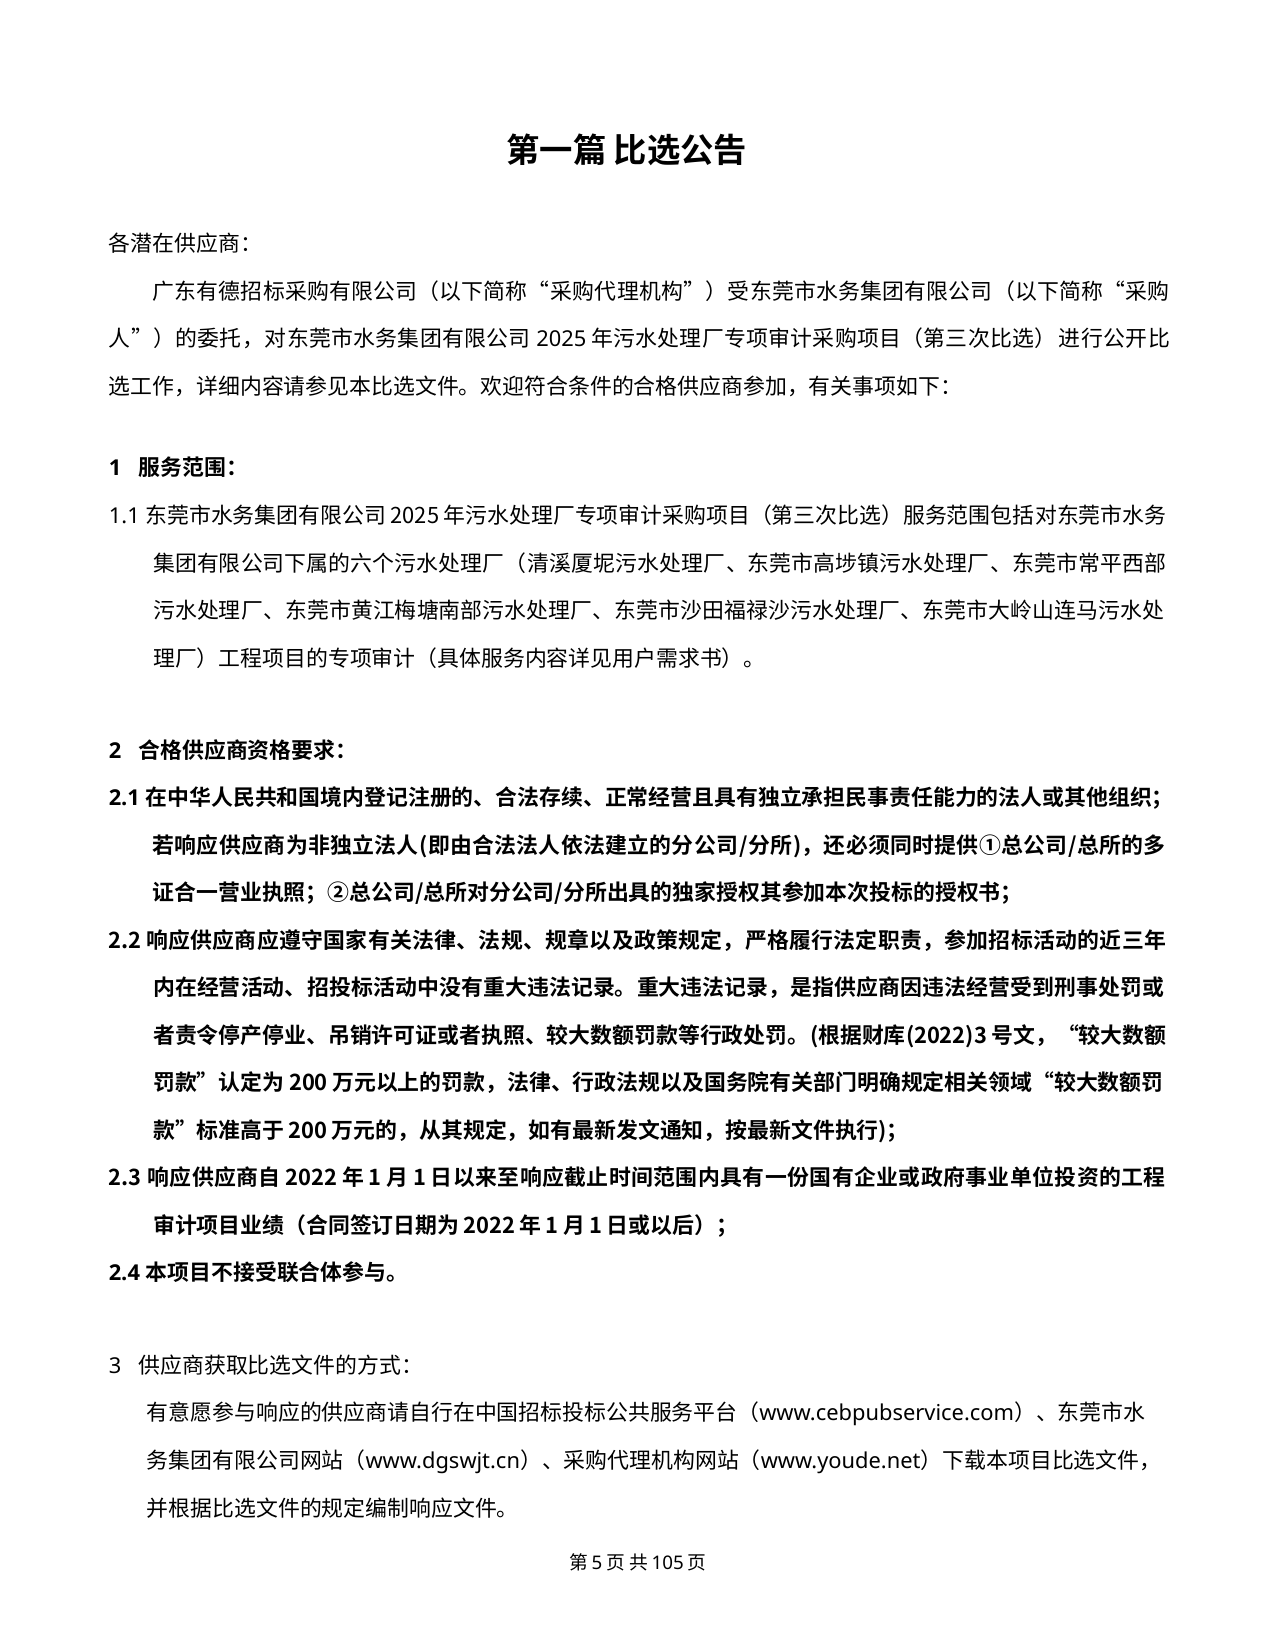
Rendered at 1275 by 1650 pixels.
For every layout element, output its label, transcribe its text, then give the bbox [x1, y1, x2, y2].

text 3 供应商获取比选文件的方式： [109, 1348, 1170, 1379]
list 1 服务范围： [109, 450, 1170, 482]
text 第一篇 比选公告 [87, 124, 1166, 172]
text 广东有德招标采购有限公司（以下简称“采购代理机构”）受东莞市水务集团有限公司（以下简称“采购人”）的委托，对东莞市水务集团有限公司2025年污水处理厂专项审计采购项目（第三次比选）进行公开比选工作，详细内容请参见本比选文件。欢迎符合条件的合格供应商参加，有关事项如下： [109, 274, 1170, 400]
text 2.2响应供应商应遵守国家有关法律、法规、规章以及政策规定，严格履行法定职责，参加招标活动的近三年内在经营活动、招投标活动中没有重大违法记录。重大违法记录，是指供应商因违法经营受到刑事处罚或者责令停产停业、吊销许可证或者执照、较大数额罚款等行政处罚。(根据财库(2022)3号文，“较大数额罚款”认定为200万元以上的罚款，法律、行政法规以及国务院有关部门明确规定相关领域“较大数额罚款”标准高于200万元的，从其规定，如有最新发文通知，按最新文件执行)； [108, 923, 1166, 1144]
text 2 合格供应商资格要求： [109, 733, 1170, 764]
text 各潜在供应商： [109, 226, 1170, 258]
text 2.4 本项目不接受联合体参与。 [108, 1255, 1170, 1287]
text 1.1 东莞市水务集团有限公司2025年污水处理厂专项审计采购项目（第三次比选）服务范围包括对东莞市水务集团有限公司下属的六个污水处理厂（清溪厦坭污水处理厂、东莞市高埗镇污水处理厂、东莞市常平西部污水处理厂、东莞市黄江梅塘南部污水处理厂、东莞市沙田福禄沙污水处理厂、东莞市大岭山连马污水处理厂）工程项目的专项审计（具体服务内容详见用户需求书）。 [109, 498, 1166, 672]
text 有意愿参与响应的供应商请自行在中国招标投标公共服务平台（www.cebpubservice.com）、东莞市水务集团有限公司网站（www.dgswjt.cn）、采购代理机构网站（www.youde.net）下载本项目比选文件，并根据比选文件的规定编制响应文件。 [147, 1395, 1166, 1522]
text 2.1 在中华人民共和国境内登记注册的、合法存续、正常经营且具有独立承担民事责任能力的法人或其他组织； [108, 780, 1166, 812]
text 若响应供应商为非独立法人(即由合法法人依法建立的分公司/分所)，还必须同时提供①总公司/总所的多证合一营业执照；②总公司/总所对分公司/分所出具的独家授权其参加本次投标的授权书； [152, 828, 1166, 907]
text 2.3 响应供应商自2022年1月1日以来至响应截止时间范围内具有一份国有企业或政府事业单位投资的工程审计项目业绩（合同签订日期为2022年1月1日或以后）； [108, 1160, 1166, 1239]
